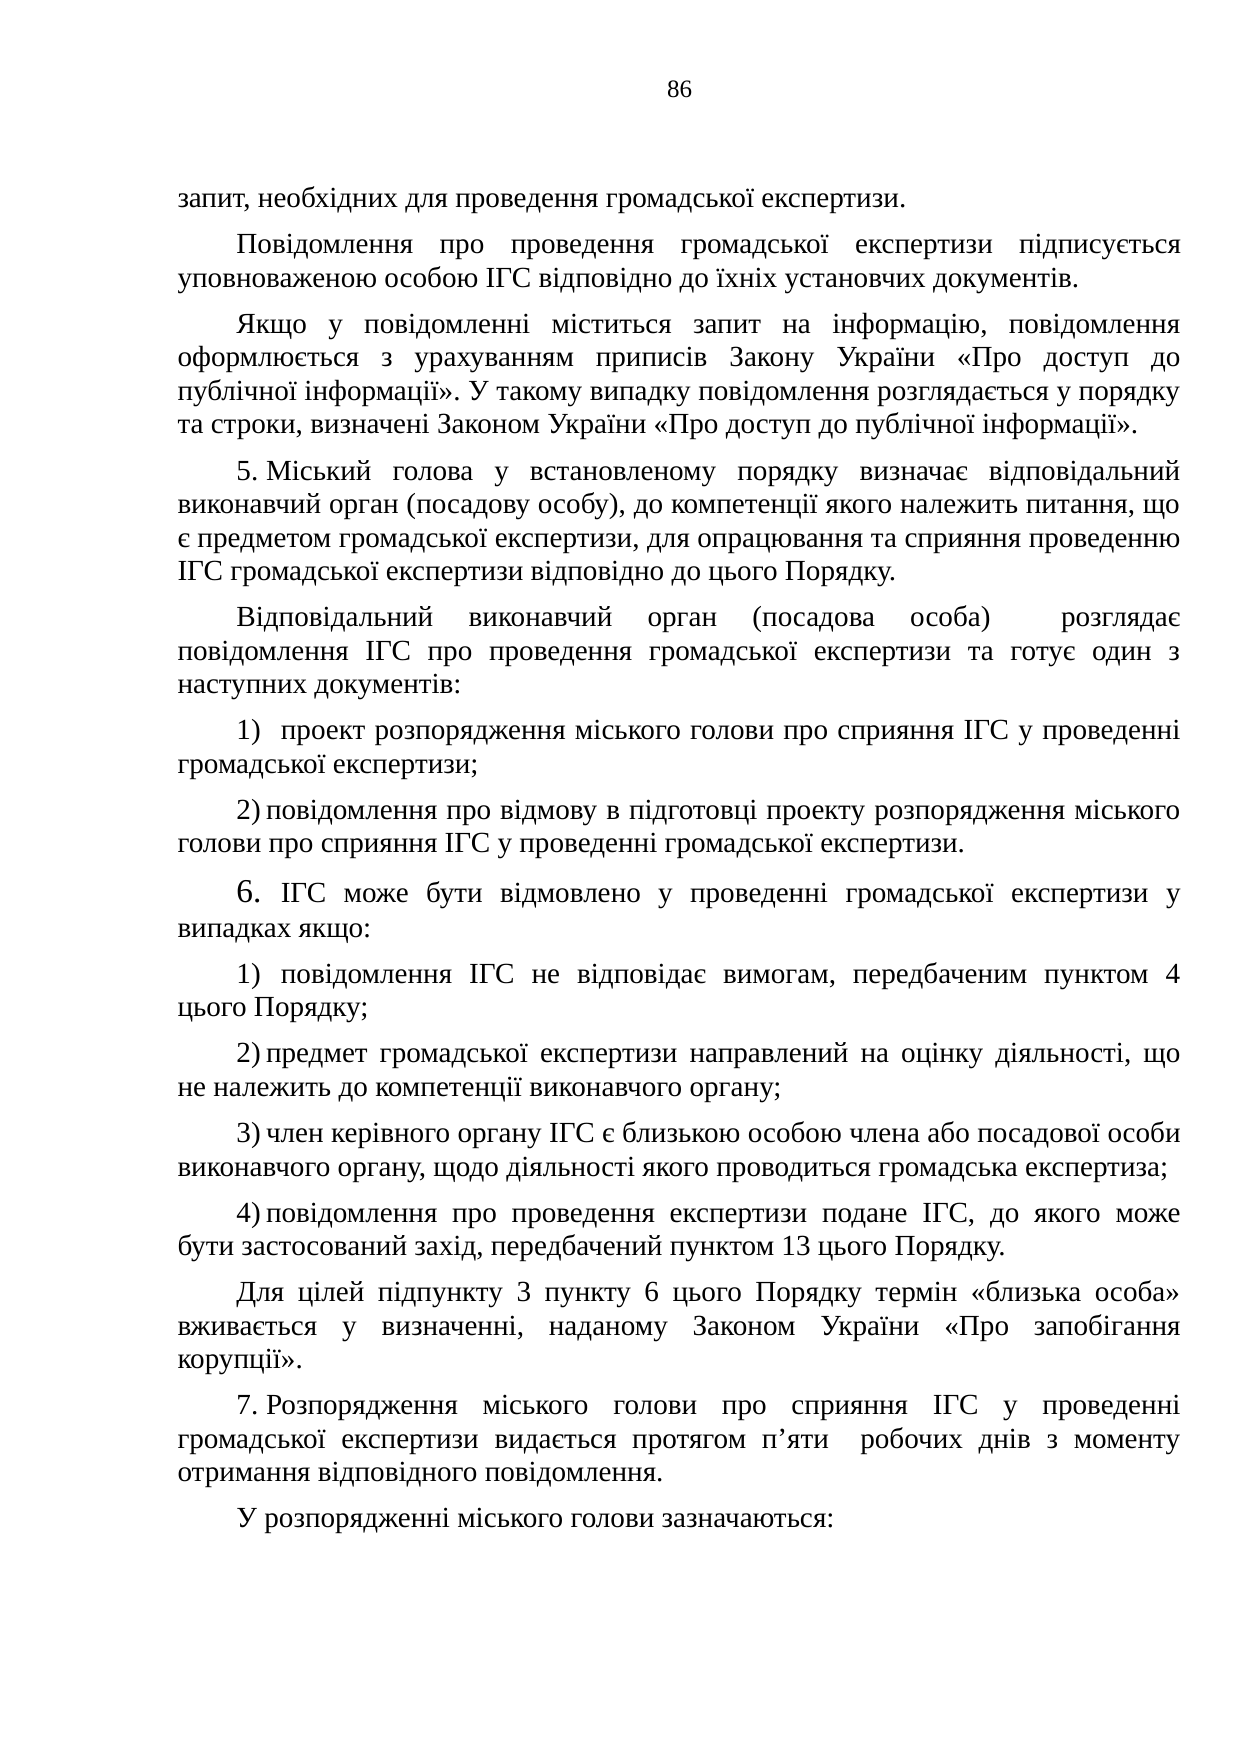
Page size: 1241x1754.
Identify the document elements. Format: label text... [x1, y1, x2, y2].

list ІГС може бути відмовлено у проведенні громадської експертизи у випадках якщо: [177, 872, 1181, 943]
text Повідомлення про проведення громадської експертизи підписується уповноваженою особою ІГС відповідно до їхніх установчих документів. [177, 226, 1181, 293]
list Міський голова у встановленому порядку визначає відповідальний виконавчий орган (посадову особу), до компетенції якого належить питання, що є предметом громадської експертизи, для опрацювання та сприяння проведенню ІГС громадської експертизи відповідно до цього Порядку. [177, 453, 1181, 587]
list предмет громадської експертизи направлений на оцінку діяльності, що не належить до компетенції виконавчого органу; [177, 1036, 1181, 1103]
list член керівного органу ІГС є близькою особою члена або посадової особи виконавчого органу, щодо діяльності якого проводиться громадська експертиза; [177, 1115, 1181, 1182]
list Розпорядження міського голови про сприяння ІГС у проведенні громадської експертизи видається протягом п’яти робочих днів з моменту отримання відповідного повідомлення. [177, 1387, 1181, 1488]
text Для цілей підпункту 3 пункту 6 цього Порядку термін «близька особа» вживається у визначенні, наданому Законом України «Про запобігання корупції». [177, 1274, 1181, 1375]
list повідомлення ІГС не відповідає вимогам, передбаченим пунктом 4 цього Порядку; [177, 956, 1181, 1023]
list повідомлення про проведення експертизи подане ІГС, до якого може бути застосований захід, передбачений пунктом 13 цього Порядку. [177, 1195, 1181, 1262]
text Якщо у повідомленні міститься запит на інформацію, повідомлення оформлюється з урахуванням приписів Закону України «Про доступ до публічної інформації». У такому випадку повідомлення розглядається у порядку та строки, визначені Законом України «Про доступ до публічної інформації». [177, 306, 1181, 440]
text У розпорядженні міського голови зазначаються: [236, 1501, 1181, 1534]
text Відповідальний виконавчий орган (посадова особа) розглядає повідомлення ІГС про проведення громадської експертизи та готує один з наступних документів: [177, 599, 1181, 700]
list повідомлення про відмову в підготовці проекту розпорядження міського голови про сприяння ІГС у проведенні громадської експертизи. [177, 792, 1181, 859]
list проект розпорядження міського голови про сприяння ІГС у проведенні громадської експертизи; [177, 712, 1181, 779]
